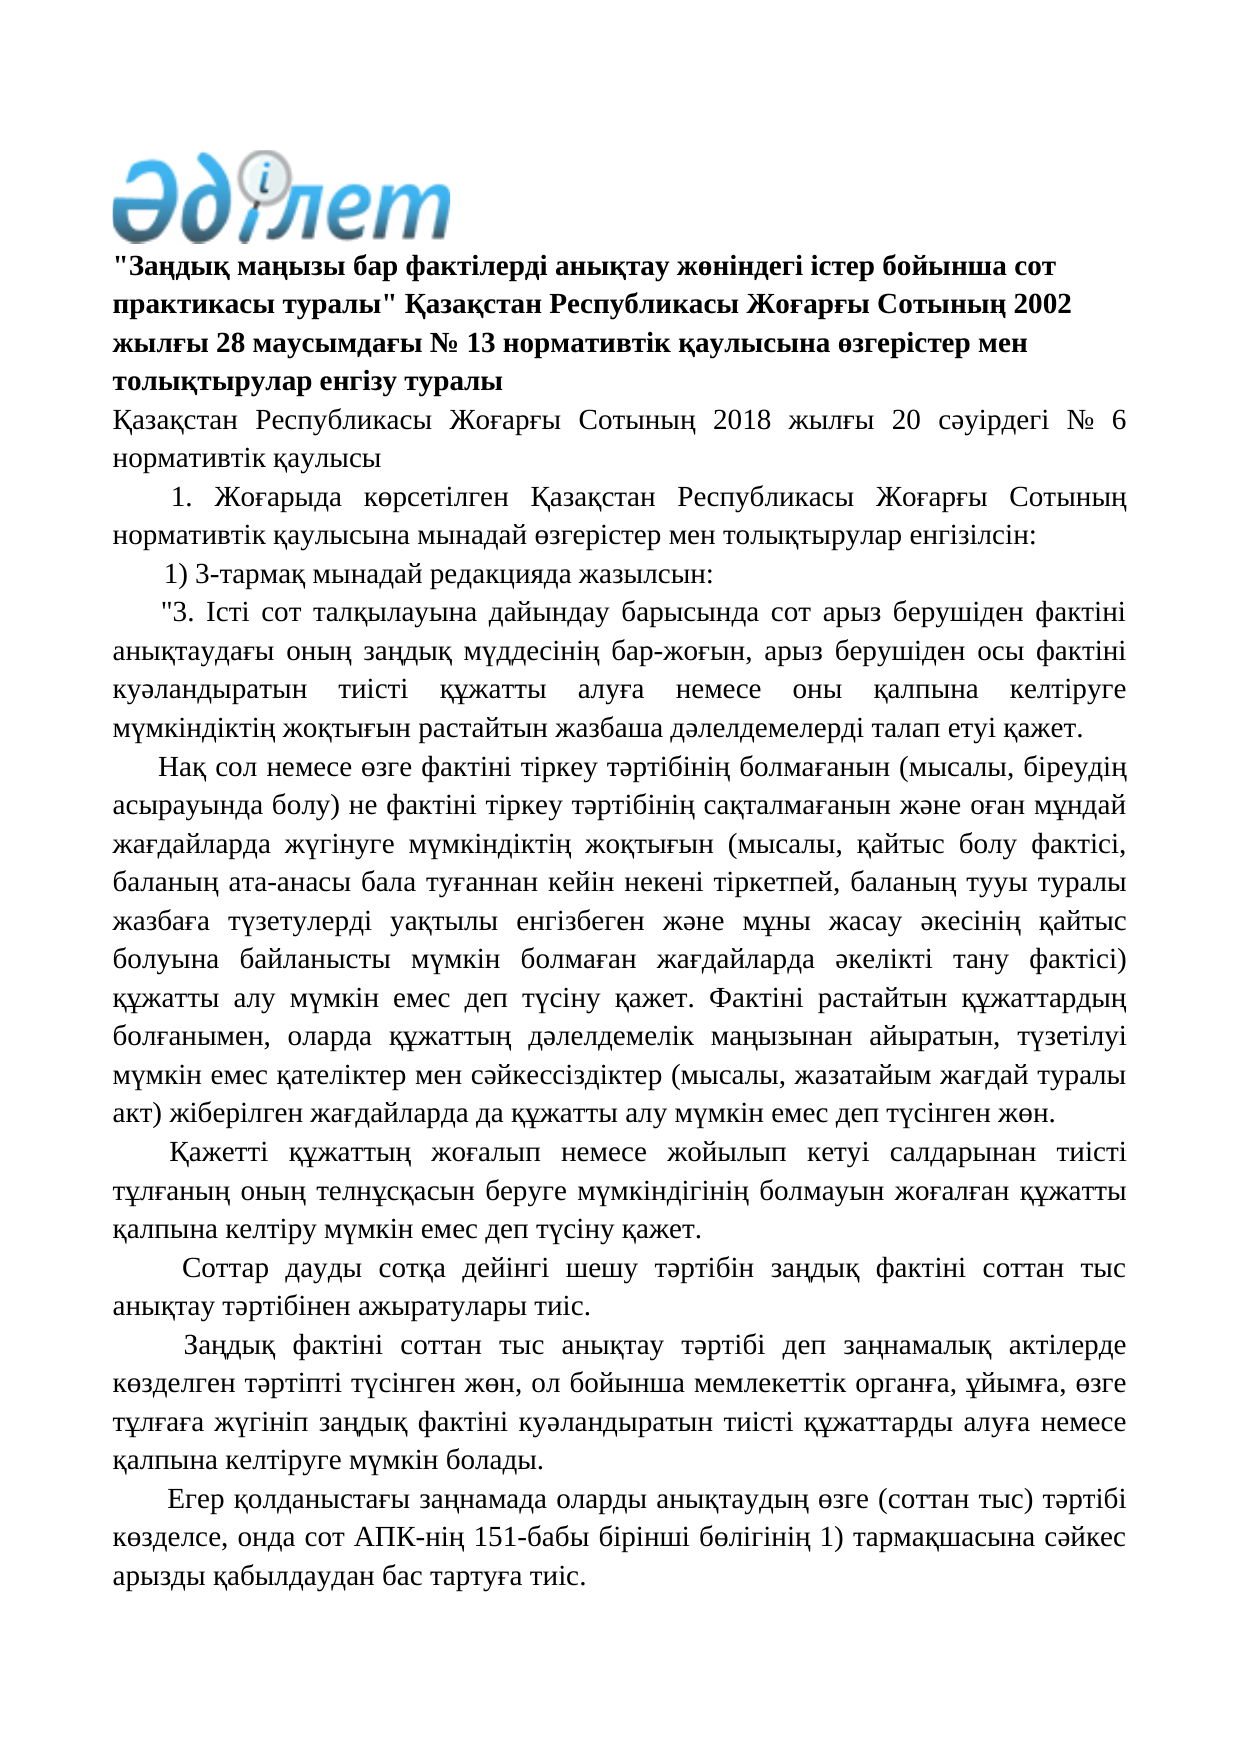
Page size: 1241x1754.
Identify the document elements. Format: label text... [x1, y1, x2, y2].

text "Заңдық маңызы бар фактілерді анықтау жөніндегі істер бойынша сот практикасы туралы" Қазақстан Республикасы Жоғарғы Сотының 2002 жылғы 28 маусымдағы № 13 нормативтік қаулысына өзгерістер мен толықтырулар енгізу туралы [112, 248, 1128, 397]
text Нақ сол немесе өзге фактіні тіркеу тәртібінің болмағанын (мысалы, біреудің асырауында болу) не фактіні тіркеу тәртібінің сақталмағанын және оған мұндай жағдайларда жүгінуге мүмкіндіктің жоқтығын (мысалы, қайтыс болу фактісі, баланың ата-анасы бала туғаннан кейін некені тіркетпей, баланың тууы туралы жазбаға түзетулерді уақтылы енгізбеген және мұны жасау әкесінің қайтыс болуына байланысты мүмкін болмаған жағдайларда әкелікті тану фактісі) құжатты алу мүмкін емес деп түсіну қажет. Фактіні растайтын құжаттардың болғанымен, оларда құжаттың дәлелдемелік маңызынан айыратын, түзетілуі мүмкін емес қателіктер мен сәйкессіздіктер (мысалы, жазатайым жағдай туралы акт) жіберілген жағдайларда да құжатты алу мүмкін емес деп түсінген жөн. [112, 749, 1128, 1129]
text 1. Жоғарыда көрсетілген Қазақстан Республикасы Жоғарғы Сотының нормативтік қаулысына мынадай өзгерістер мен толықтырулар енгізілсін: [112, 479, 1128, 551]
text Соттар дауды сотқа дейінгі шешу тәртібін заңдық фактіні соттан тыс анықтау тәртібінен ажыратулары тиіс. [112, 1250, 1128, 1322]
text Егер қолданыстағы заңнамада оларды анықтаудың өзге (соттан тыс) тәртібі көзделсе, онда сот АПК-нің 151-бабы бірінші бөлігінің 1) тармақшасына сәйкес арызды қабылдаудан бас тартуға тиіс. [112, 1481, 1128, 1592]
picture [112, 150, 451, 244]
text Заңдық фактіні соттан тыс анықтау тәртібі деп заңнамалық актілерде көзделген тәртіпті түсінген жөн, ол бойынша мемлекеттік органға, ұйымға, өзге тұлғаға жүгініп заңдық фактіні куәландыратын тиісті құжаттарды алуға немесе қалпына келтіруге мүмкін болады. [112, 1327, 1128, 1476]
text 1) 3-тармақ мынадай редакцияда жазылсын: [112, 556, 1128, 589]
text Қажетті құжаттың жоғалып немесе жойылып кетуі салдарынан тиісті тұлғаның оның телнұсқасын беруге мүмкіндігінің болмауын жоғалған құжатты қалпына келтіру мүмкін емес деп түсіну қажет. [112, 1134, 1128, 1245]
text "3. Істі сот талқылауына дайындау барысында сот арыз берушіден фактіні анықтаудағы оның заңдық мүддесінің бар-жоғын, арыз берушіден осы фактіні куәландыратын тиісті құжатты алуға немесе оны қалпына келтіруге мүмкіндіктің жоқтығын растайтын жазбаша дәлелдемелерді талап етуі қажет. [112, 594, 1128, 744]
text Қазақстан Республикасы Жоғарғы Сотының 2018 жылғы 20 сәуірдегі № 6 нормативтік қаулысы [112, 402, 1128, 474]
